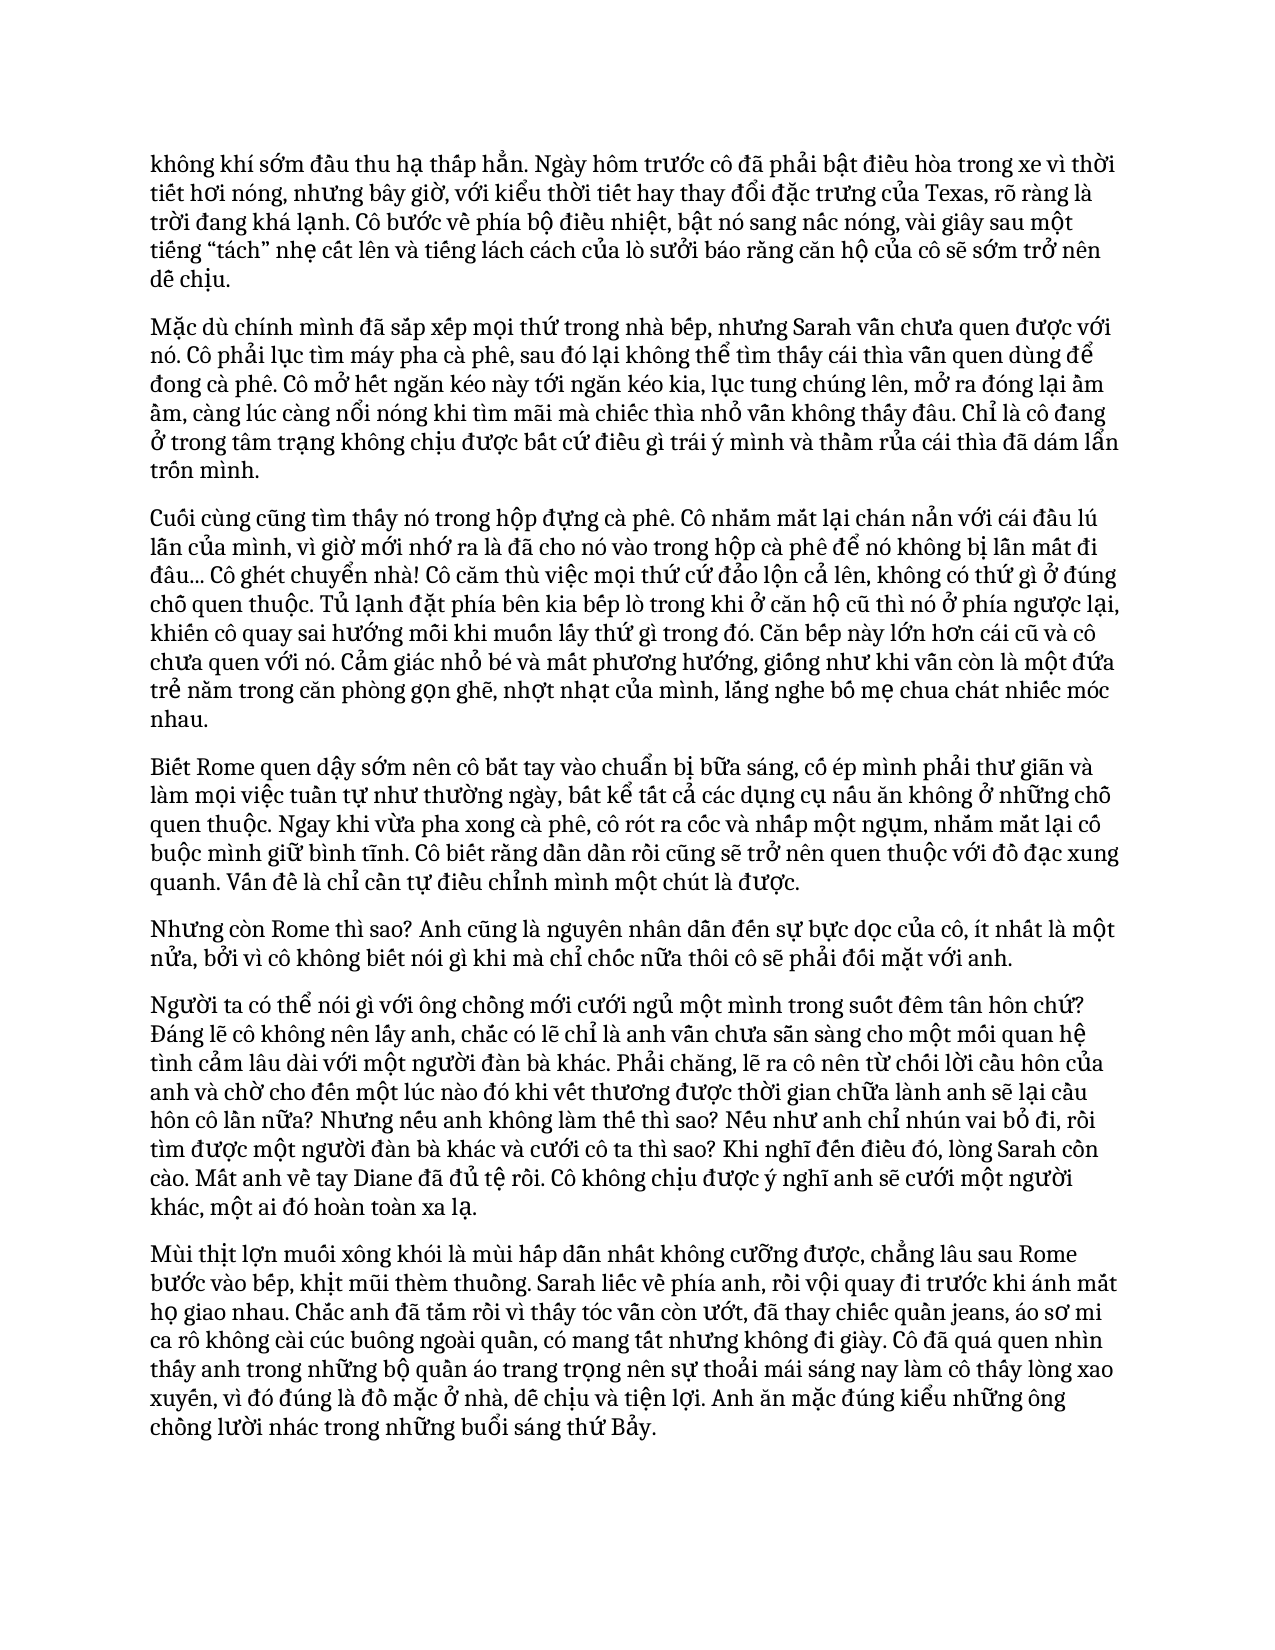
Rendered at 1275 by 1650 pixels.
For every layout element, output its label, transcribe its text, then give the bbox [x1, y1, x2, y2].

text Nhưng còn Rome thì sao? Anh cũng là nguyên nhân dẫn đến sự bực dọc của cô, ít nhất là một nửa, bởi vì cô không biết nói gì khi mà chỉ chốc nữa thôi cô sẽ phải đối mặt với anh. [150, 915, 1125, 972]
text Người ta có thể nói gì với ông chồng mới cưới ngủ một mình trong suốt đêm tân hôn chứ? Đáng lẽ cô không nên lấy anh, chắc có lẽ chỉ là anh vẫn chưa sẵn sàng cho một mối quan hệ tình cảm lâu dài với một người đàn bà khác. Phải chăng, lẽ ra cô nên từ chối lời cầu hôn của anh và chờ cho đến một lúc nào đó khi vết thương được thời gian chữa lành anh sẽ lại cầu hôn cô lần nữa? Nhưng nếu anh không làm thế thì sao? Nếu như anh chỉ nhún vai bỏ đi, rồi tìm được một người đàn bà khác và cưới cô ta thì sao? Khi nghĩ đến điều đó, lòng Sarah cồn cào. Mất anh về tay Diane đã đủ tệ rồi. Cô không chịu được ý nghĩ anh sẽ cưới một người khác, một ai đó hoàn toàn xa lạ. [150, 991, 1125, 1221]
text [150, 150, 1125, 294]
text Biết Rome quen dậy sớm nên cô bắt tay vào chuẩn bị bữa sáng, cố ép mình phải thư giãn và làm mọi việc tuần tự như thường ngày, bất kể tất cả các dụng cụ nấu ăn không ở những chỗ quen thuộc. Ngay khi vừa pha xong cà phê, cô rót ra cốc và nhấp một ngụm, nhắm mắt lại cố buộc mình giữ bình tĩnh. Cô biết rằng dần dần rồi cũng sẽ trở nên quen thuộc với đồ đạc xung quanh. Vấn đề là chỉ cần tự điều chỉnh mình một chút là được. [150, 752, 1125, 896]
text Mặc dù chính mình đã sắp xếp mọi thứ trong nhà bếp, nhưng Sarah vẫn chưa quen được với nó. Cô phải lục tìm máy pha cà phê, sau đó lại không thể tìm thấy cái thìa vẫn quen dùng để đong cà phê. Cô mở hết ngăn kéo này tới ngăn kéo kia, lục tung chúng lên, mở ra đóng lại ầm ầm, càng lúc càng nổi nóng khi tìm mãi mà chiếc thìa nhỏ vẫn không thấy đâu. Chỉ là cô đang ở trong tâm trạng không chịu được bất cứ điều gì trái ý mình và thầm rủa cái thìa đã dám lẩn trốn mình. [150, 312, 1125, 485]
text Mùi thịt lợn muối xông khói là mùi hấp dẫn nhất không cưỡng được, chẳng lâu sau Rome bước vào bếp, khịt mũi thèm thuồng. Sarah liếc về phía anh, rồi vội quay đi trước khi ánh mắt họ giao nhau. Chắc anh đã tắm rồi vì thấy tóc vẫn còn ướt, đã thay chiếc quần jeans, áo sơ mi ca rô không cài cúc buông ngoài quần, có mang tất nhưng không đi giày. Cô đã quá quen nhìn thấy anh trong những bộ quần áo trang trọng nên sự thoải mái sáng nay làm cô thấy lòng xao xuyến, vì đó đúng là đồ mặc ở nhà, dễ chịu và tiện lợi. Anh ăn mặc đúng kiểu những ông chồng lười nhác trong những buổi sáng thứ Bảy. [150, 1240, 1125, 1441]
text Cuối cùng cũng tìm thấy nó trong hộp đựng cà phê. Cô nhắm mắt lại chán nản với cái đầu lú lẫn của mình, vì giờ mới nhớ ra là đã cho nó vào trong hộp cà phê để nó không bị lẫn mất đi đâu... Cô ghét chuyển nhà! Cô căm thù việc mọi thứ cứ đảo lộn cả lên, không có thứ gì ở đúng chỗ quen thuộc. Tủ lạnh đặt phía bên kia bếp lò trong khi ở căn hộ cũ thì nó ở phía ngược lại, khiến cô quay sai hướng mỗi khi muốn lấy thứ gì trong đó. Căn bếp này lớn hơn cái cũ và cô chưa quen với nó. Cảm giác nhỏ bé và mất phương hướng, giống như khi vẫn còn là một đứa trẻ nằm trong căn phòng gọn ghẽ, nhợt nhạt của mình, lắng nghe bố mẹ chua chát nhiếc móc nhau. [150, 504, 1125, 734]
